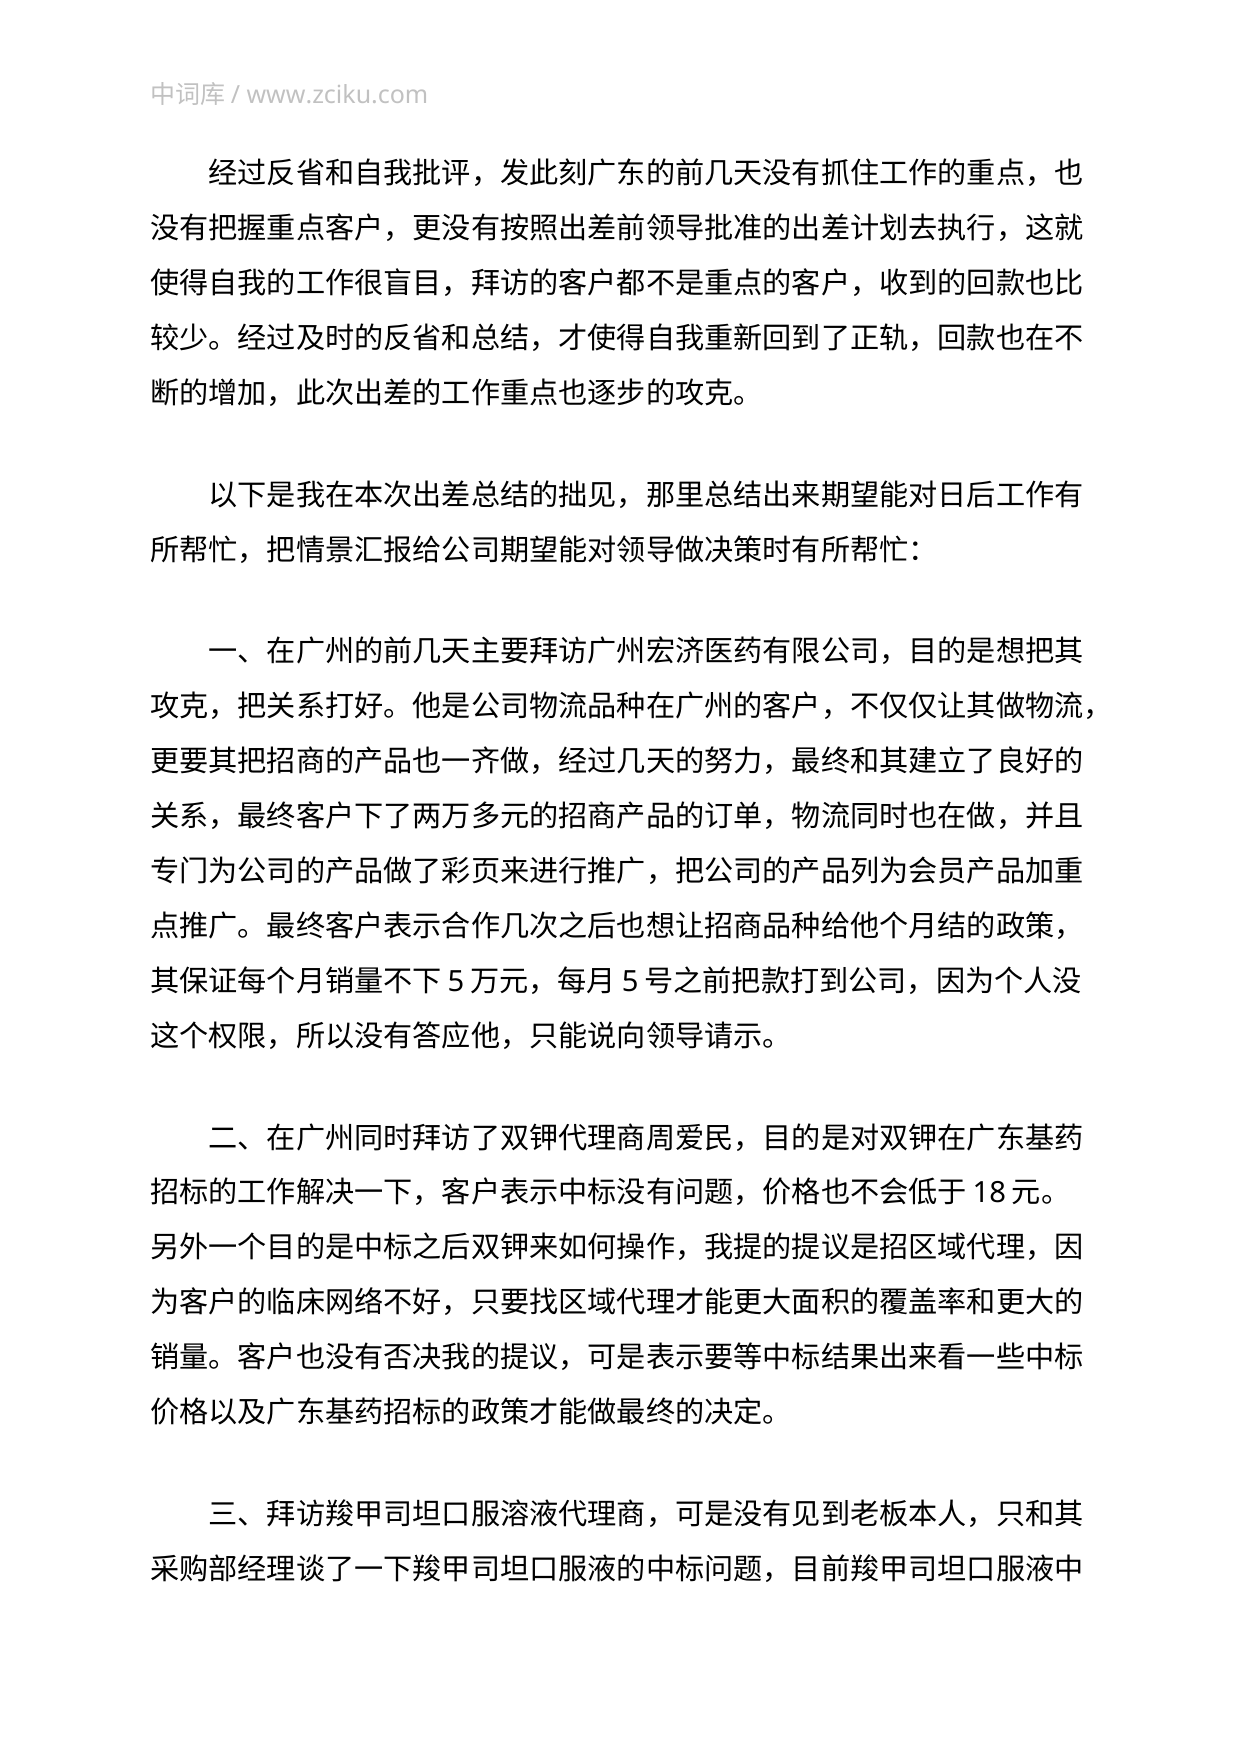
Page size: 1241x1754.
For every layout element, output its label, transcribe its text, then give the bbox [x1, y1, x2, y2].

text 二、在广州同时拜访了双钾代理商周爱民，目的是对双钾在广东基药招标的工作解决一下，客户表示中标没有问题，价格也不会低于18元。另外一个目的是中标之后双钾来如何操作，我提的提议是招区域代理，因为客户的临床网络不好，只要找区域代理才能更大面积的覆盖率和更大的销量。客户也没有否决我的提议，可是表示要等中标结果出来看一些中标价格以及广东基药招标的政策才能做最终的决定。 [150, 1114, 1090, 1431]
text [150, 1491, 1090, 1588]
text 经过反省和自我批评，发此刻广东的前几天没有抓住工作的重点，也没有把握重点客户，更没有按照出差前领导批准的出差计划去执行，这就使得自我的工作很盲目，拜访的客户都不是重点的客户，收到的回款也比较少。经过及时的反省和总结，才使得自我重新回到了正轨，回款也在不断的增加，此次出差的工作重点也逐步的攻克。 [150, 150, 1090, 412]
text 以下是我在本次出差总结的拙见，那里总结出来期望能对日后工作有所帮忙，把情景汇报给公司期望能对领导做决策时有所帮忙： [150, 471, 1090, 568]
text 一、在广州的前几天主要拜访广州宏济医药有限公司，目的是想把其攻克，把关系打好。他是公司物流品种在广州的客户，不仅仅让其做物流，更要其把招商的产品也一齐做，经过几天的努力，最终和其建立了良好的关系，最终客户下了两万多元的招商产品的订单，物流同时也在做，并且专门为公司的产品做了彩页来进行推广，把公司的产品列为会员产品加重点推广。最终客户表示合作几次之后也想让招商品种给他个月结的政策，其保证每个月销量不下5万元，每月5号之前把款打到公司，因为个人没这个权限，所以没有答应他，只能说向领导请示。 [150, 628, 1090, 1055]
